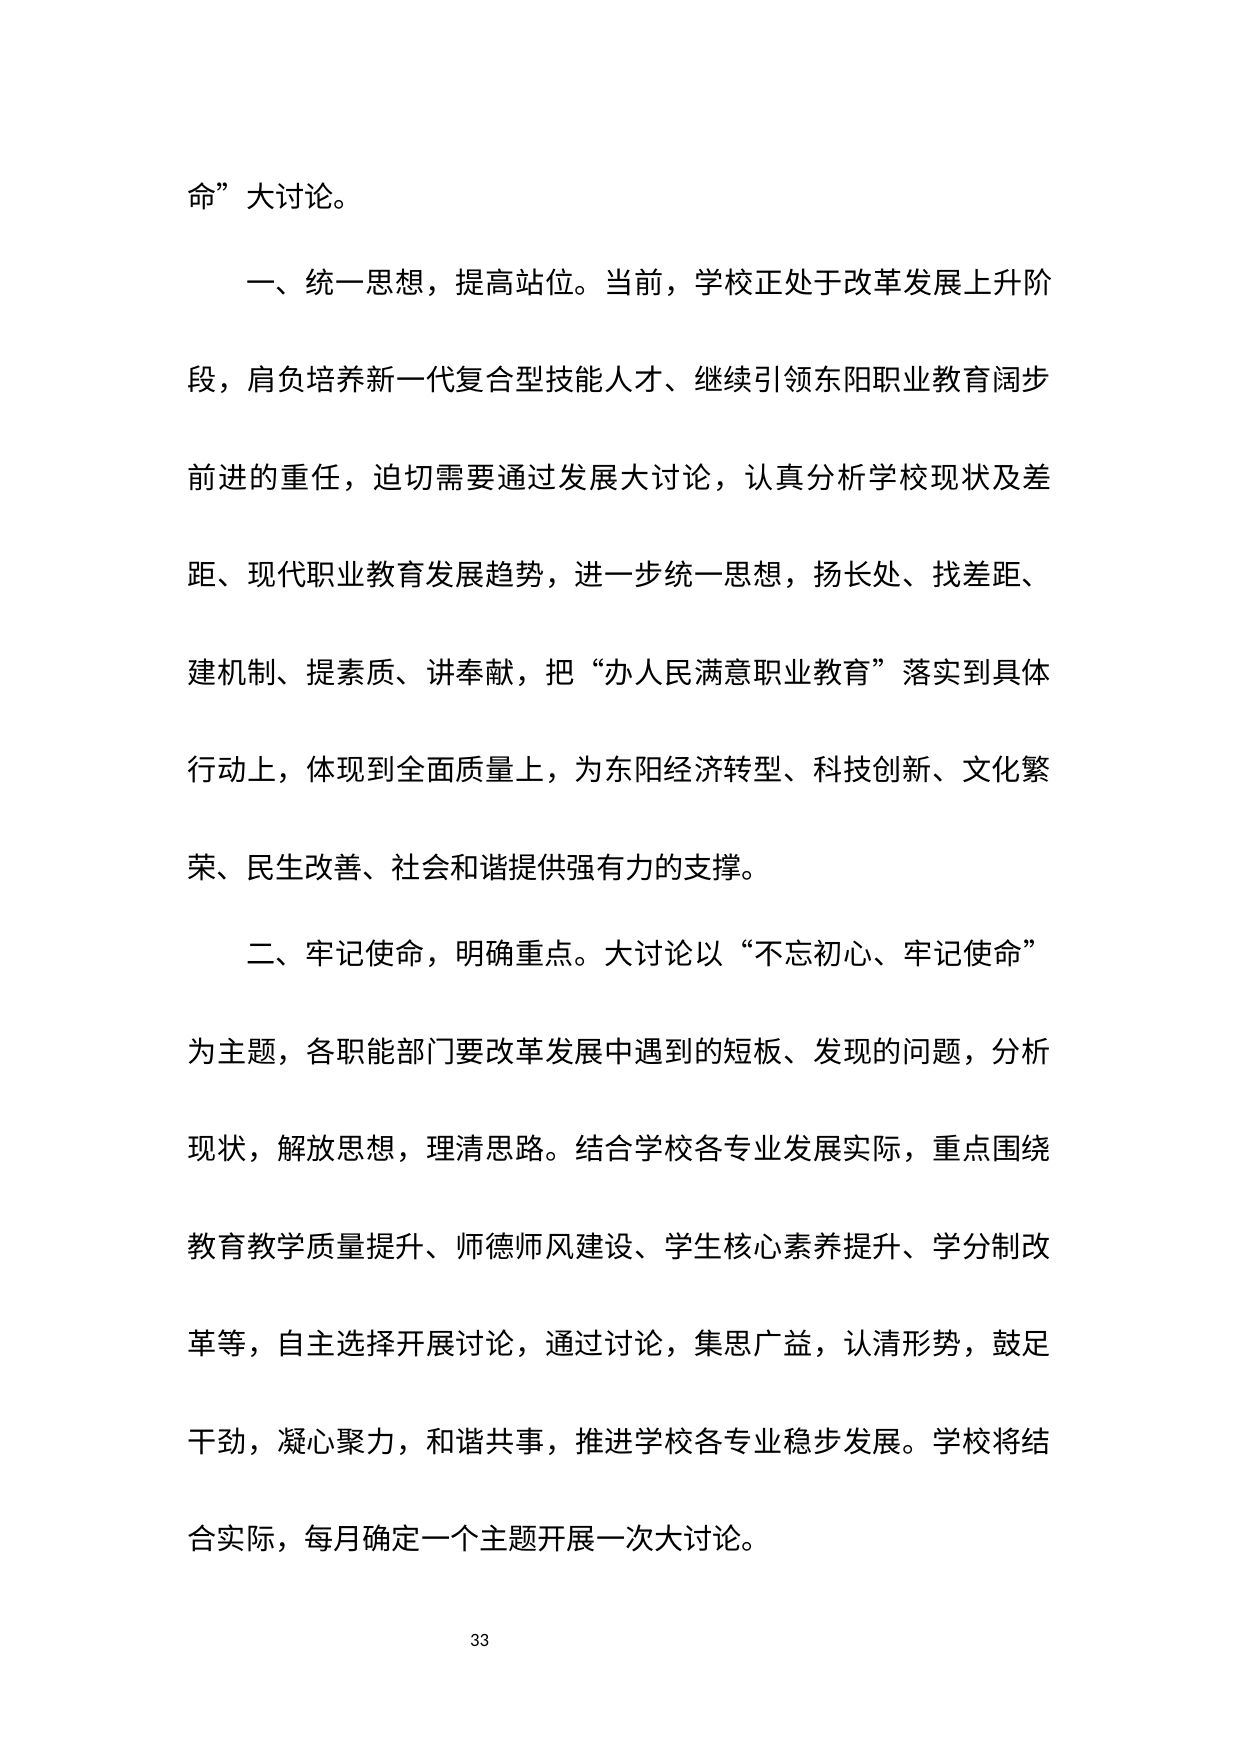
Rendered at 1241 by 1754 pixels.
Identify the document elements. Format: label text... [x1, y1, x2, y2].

text 一、统一思想，提高站位。当前，学校正处于改革发展上升阶段，肩负培养新一代复合型技能人才、继续引领东阳职业教育阔步前进的重任，迫切需要通过发展大讨论，认真分析学校现状及差距、现代职业教育发展趋势，进一步统一思想，扬长处、找差距、建机制、提素质、讲奉献，把“办人民满意职业教育”落实到具体行动上，体现到全面质量上，为东阳经济转型、科技创新、文化繁荣、民生改善、社会和谐提供强有力的支撑。 [187, 248, 1053, 898]
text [187, 162, 1053, 227]
text 二、牢记使命，明确重点。大讨论以“不忘初心、牢记使命”为主题，各职能部门要改革发展中遇到的短板、发现的问题，分析现状，解放思想，理清思路。结合学校各专业发展实际，重点围绕教育教学质量提升、师德师风建设、学生核心素养提升、学分制改革等，自主选择开展讨论，通过讨论，集思广益，认清形势，鼓足干劲，凝心聚力，和谐共事，推进学校各专业稳步发展。学校将结合实际，每月确定一个主题开展一次大讨论。 [187, 919, 1053, 1569]
